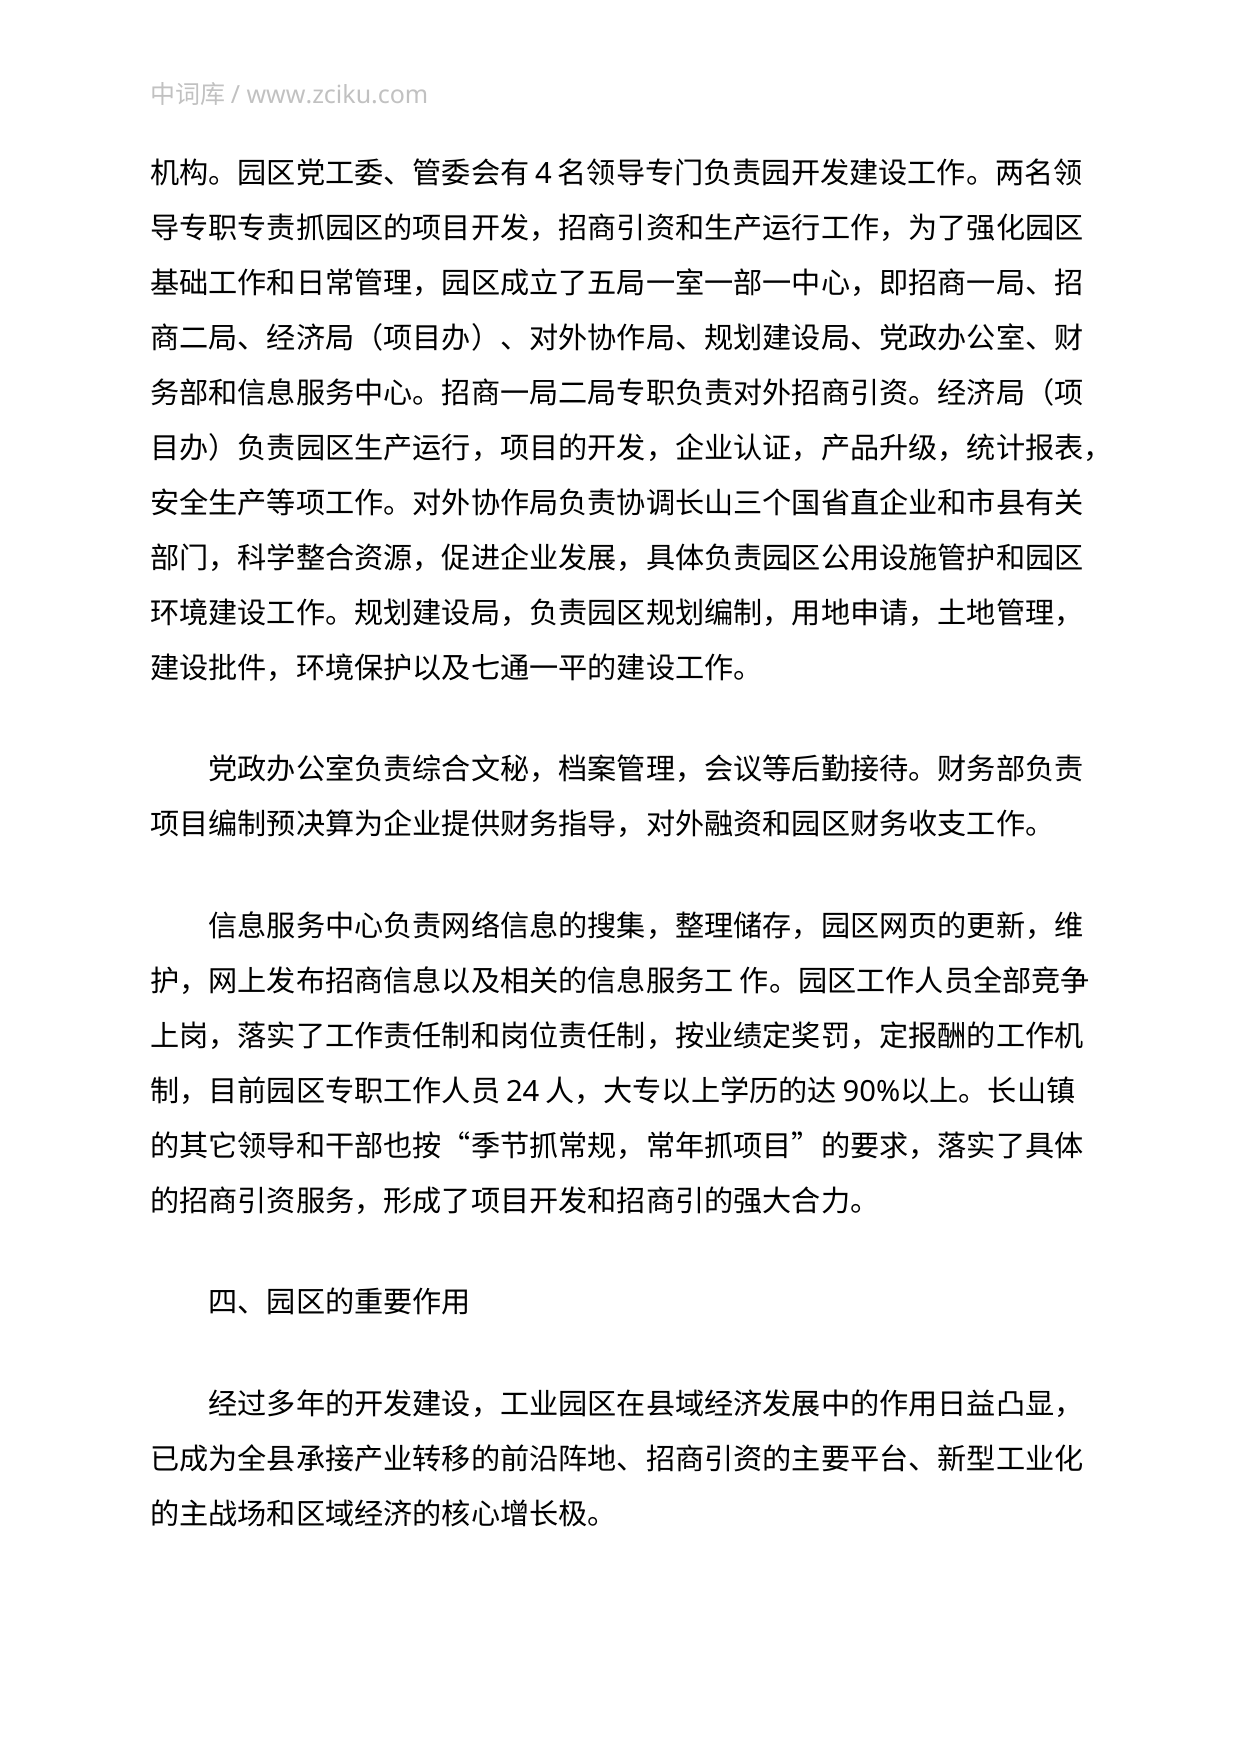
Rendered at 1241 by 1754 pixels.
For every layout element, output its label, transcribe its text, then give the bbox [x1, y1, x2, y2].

text 四、园区的重要作用 [150, 1279, 1090, 1321]
text 信息服务中心负责网络信息的搜集，整理储存，园区网页的更新，维护，网上发布招商信息以及相关的信息服务工 作。园区工作人员全部竞争上岗，落实了工作责任制和岗位责任制，按业绩定奖罚，定报酬的工作机制，目前园区专职工作人员24人，大专以上学历的达90%以上。长山镇的其它领导和干部也按“季节抓常规，常年抓项目”的要求，落实了具体的招商引资服务，形成了项目开发和招商引的强大合力。 [150, 903, 1090, 1219]
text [150, 150, 1090, 686]
text 党政办公室负责综合文秘，档案管理，会议等后勤接待。财务部负责项目编制预决算为企业提供财务指导，对外融资和园区财务收支工作。 [150, 746, 1090, 843]
text 经过多年的开发建设，工业园区在县域经济发展中的作用日益凸显，已成为全县承接产业转移的前沿阵地、招商引资的主要平台、新型工业化的主战场和区域经济的核心增长极。 [150, 1381, 1090, 1533]
